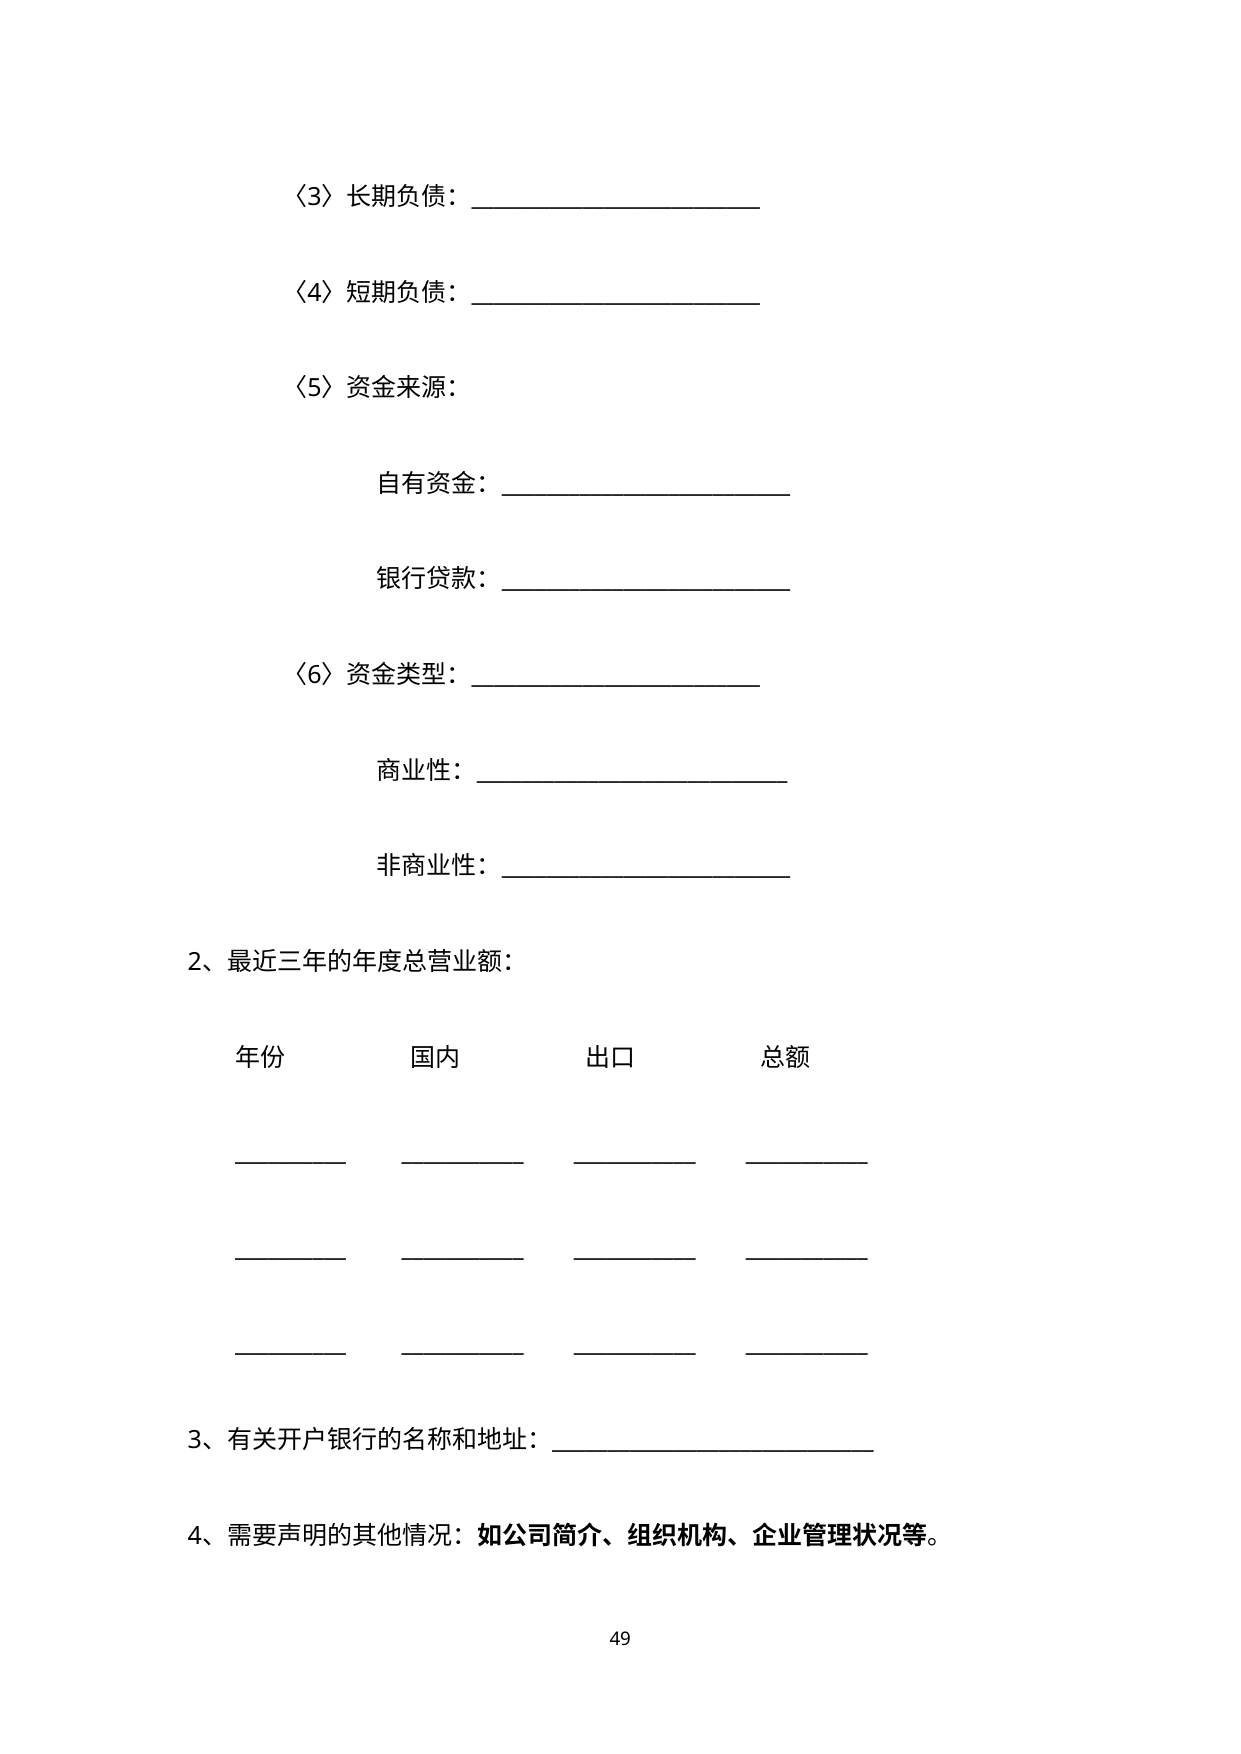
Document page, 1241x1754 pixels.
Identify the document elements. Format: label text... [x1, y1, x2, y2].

text 商业性：____________________________ [329, 736, 1053, 801]
text 自有资金：__________________________ [329, 449, 1053, 514]
text 银行贷款：__________________________ [329, 544, 1053, 609]
text __________ ___________ ___________ ___________ [187, 1118, 1053, 1183]
text __________ ___________ ___________ ___________ [187, 1214, 1053, 1279]
text __________ ___________ ___________ ___________ [187, 1309, 1053, 1374]
text 〈6〉资金类型：__________________________ [235, 640, 1053, 705]
text 〈4〉短期负债：__________________________ [235, 258, 1053, 323]
text 非商业性：__________________________ [329, 831, 1053, 896]
text 4、需要声明的其他情况：如公司简介、组织机构、企业管理状况等。 [187, 1501, 1053, 1566]
text 〈5〉资金来源： [235, 353, 1053, 418]
text 年份 国内 出口 总额 [187, 1023, 1053, 1088]
text 2、最近三年的年度总营业额： [187, 927, 1053, 992]
text 〈3〉长期负债：__________________________ [235, 162, 1053, 227]
text 3、有关开户银行的名称和地址：_____________________________ [187, 1405, 1053, 1470]
